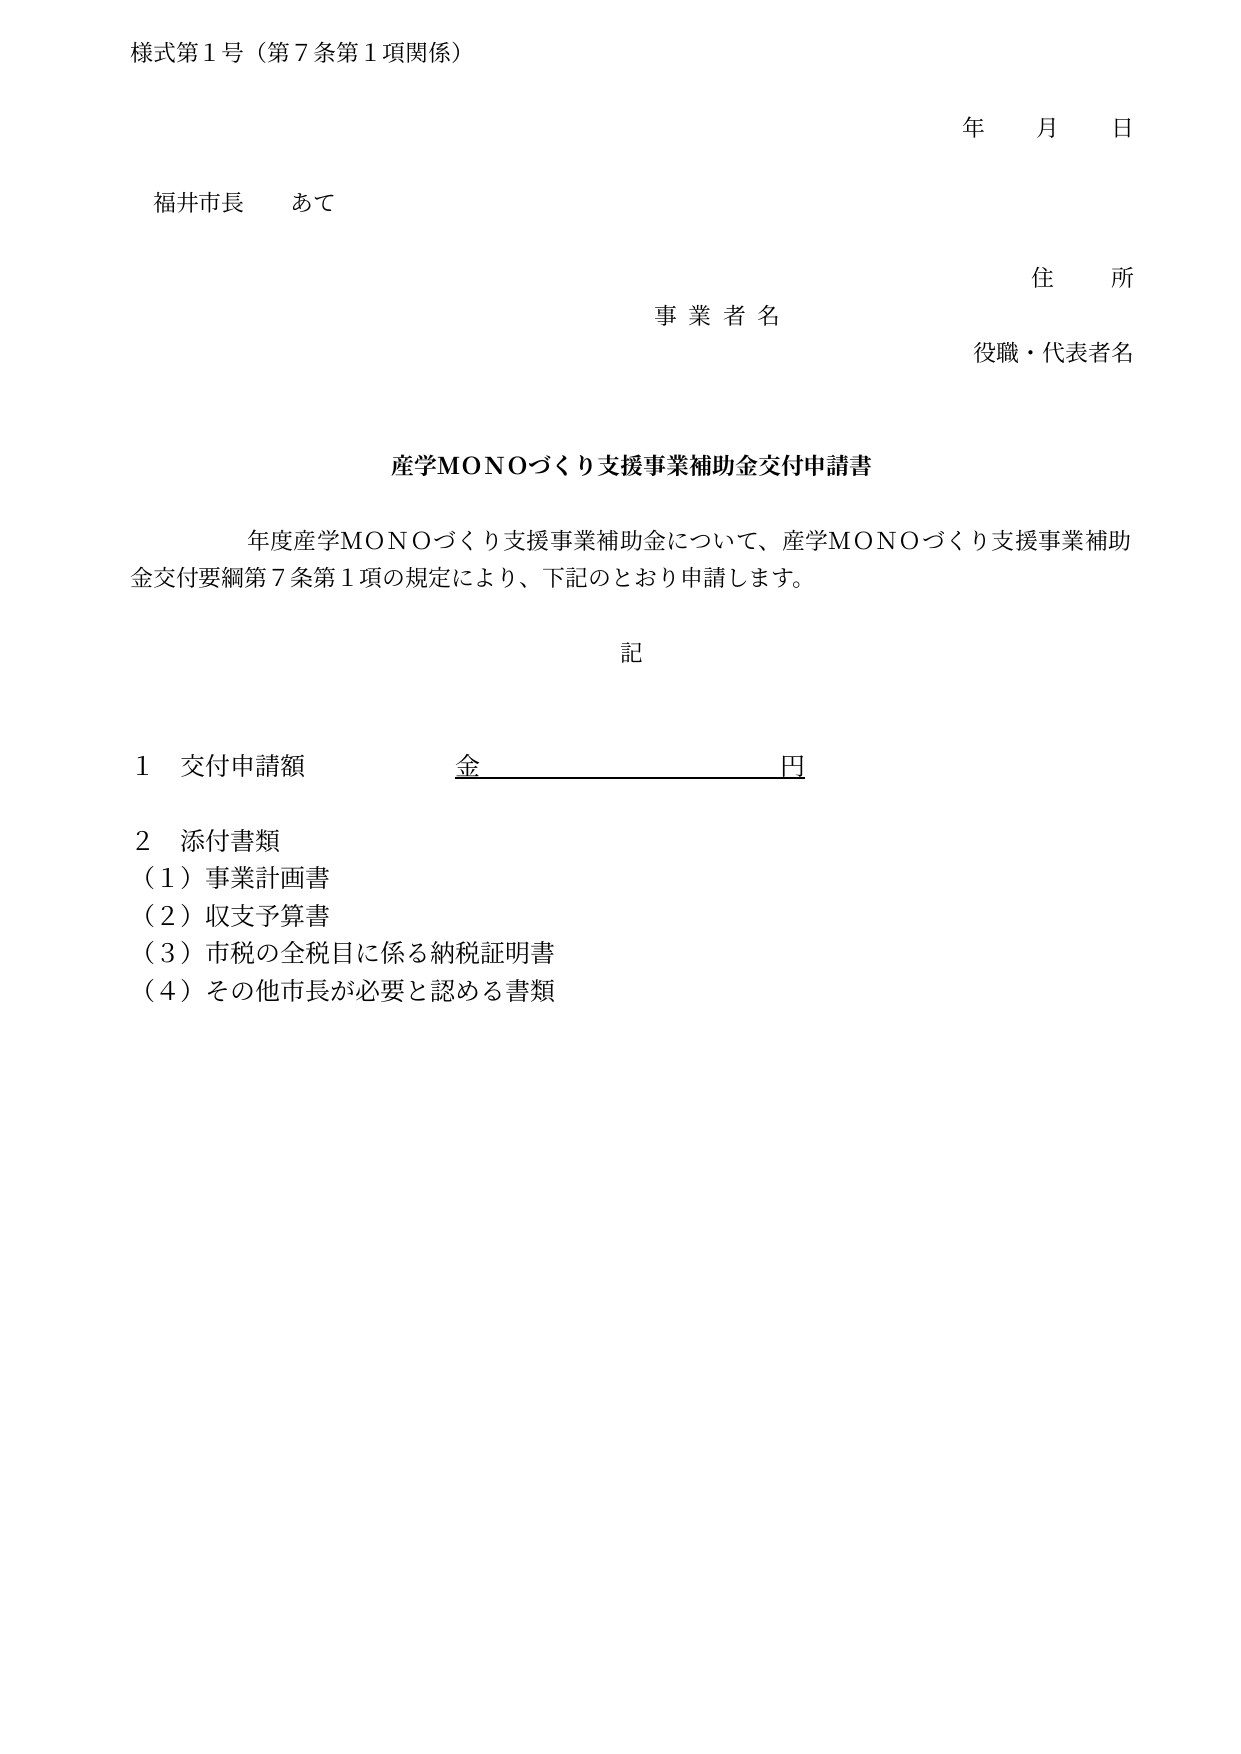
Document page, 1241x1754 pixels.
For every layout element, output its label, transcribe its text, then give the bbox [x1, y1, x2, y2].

text 年 月 日 [130, 108, 1134, 145]
text 役職・代表者名 [130, 333, 1134, 370]
text 福井市長 あて [130, 183, 1134, 220]
text 事業者名 [567, 295, 1065, 333]
text 様式第１号（第７条第１項関係） [130, 33, 1134, 70]
text （１）事業計画書 [130, 858, 1134, 895]
text （３）市税の全税目に係る納税証明書 [130, 933, 1134, 970]
text １ 交付申請額 金 円 [130, 745, 1134, 783]
text （２）収支予算書 [130, 895, 1134, 933]
text 年度産学ＭＯＮＯづくり支援事業補助金について、産学ＭＯＮＯづくり支援事業補助金交付要綱第７条第１項の規定により、下記のとおり申請します。 [130, 520, 1134, 595]
text 産学ＭＯＮＯづくり支援事業補助金交付申請書 [130, 445, 1134, 483]
text ２ 添付書類 [130, 820, 1134, 858]
text （４）その他市長が必要と認める書類 [130, 970, 1134, 1008]
text 記 [130, 633, 1134, 670]
text 住所 [130, 258, 1134, 295]
